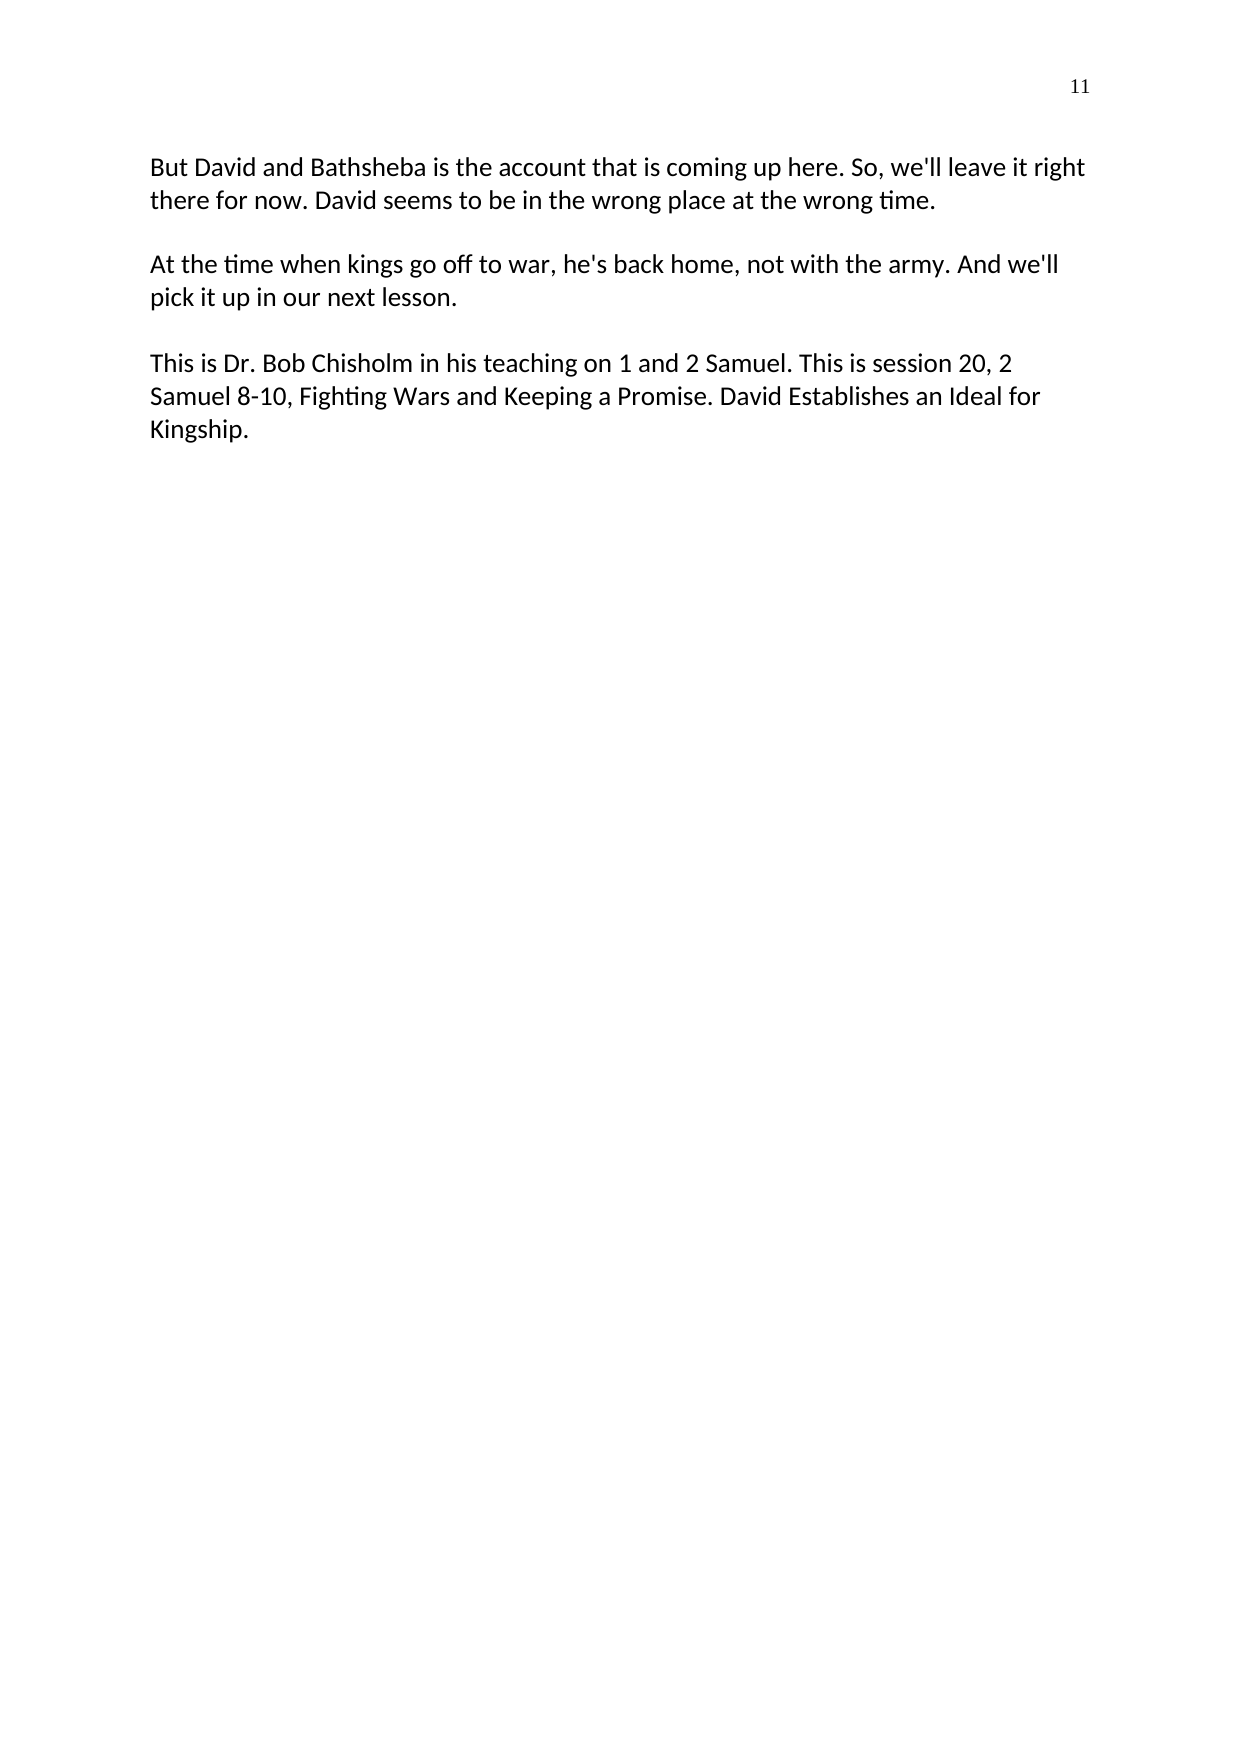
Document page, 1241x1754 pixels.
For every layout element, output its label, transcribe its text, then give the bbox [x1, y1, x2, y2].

text At the time when kings go off to war, he's back home, not with the army. And we'll pick it up in our next lesson. [150, 247, 1090, 313]
text This is Dr. Bob Chisholm in his teaching on 1 and 2 Samuel. This is session 20, 2 Samuel 8-10, Fighting Wars and Keeping a Promise. David Establishes an Ideal for Kingship. [150, 346, 1090, 445]
text But David and Bathsheba is the account that is coming up here. So, we'll leave it right there for now. David seems to be in the wrong place at the wrong time. [150, 150, 1090, 216]
